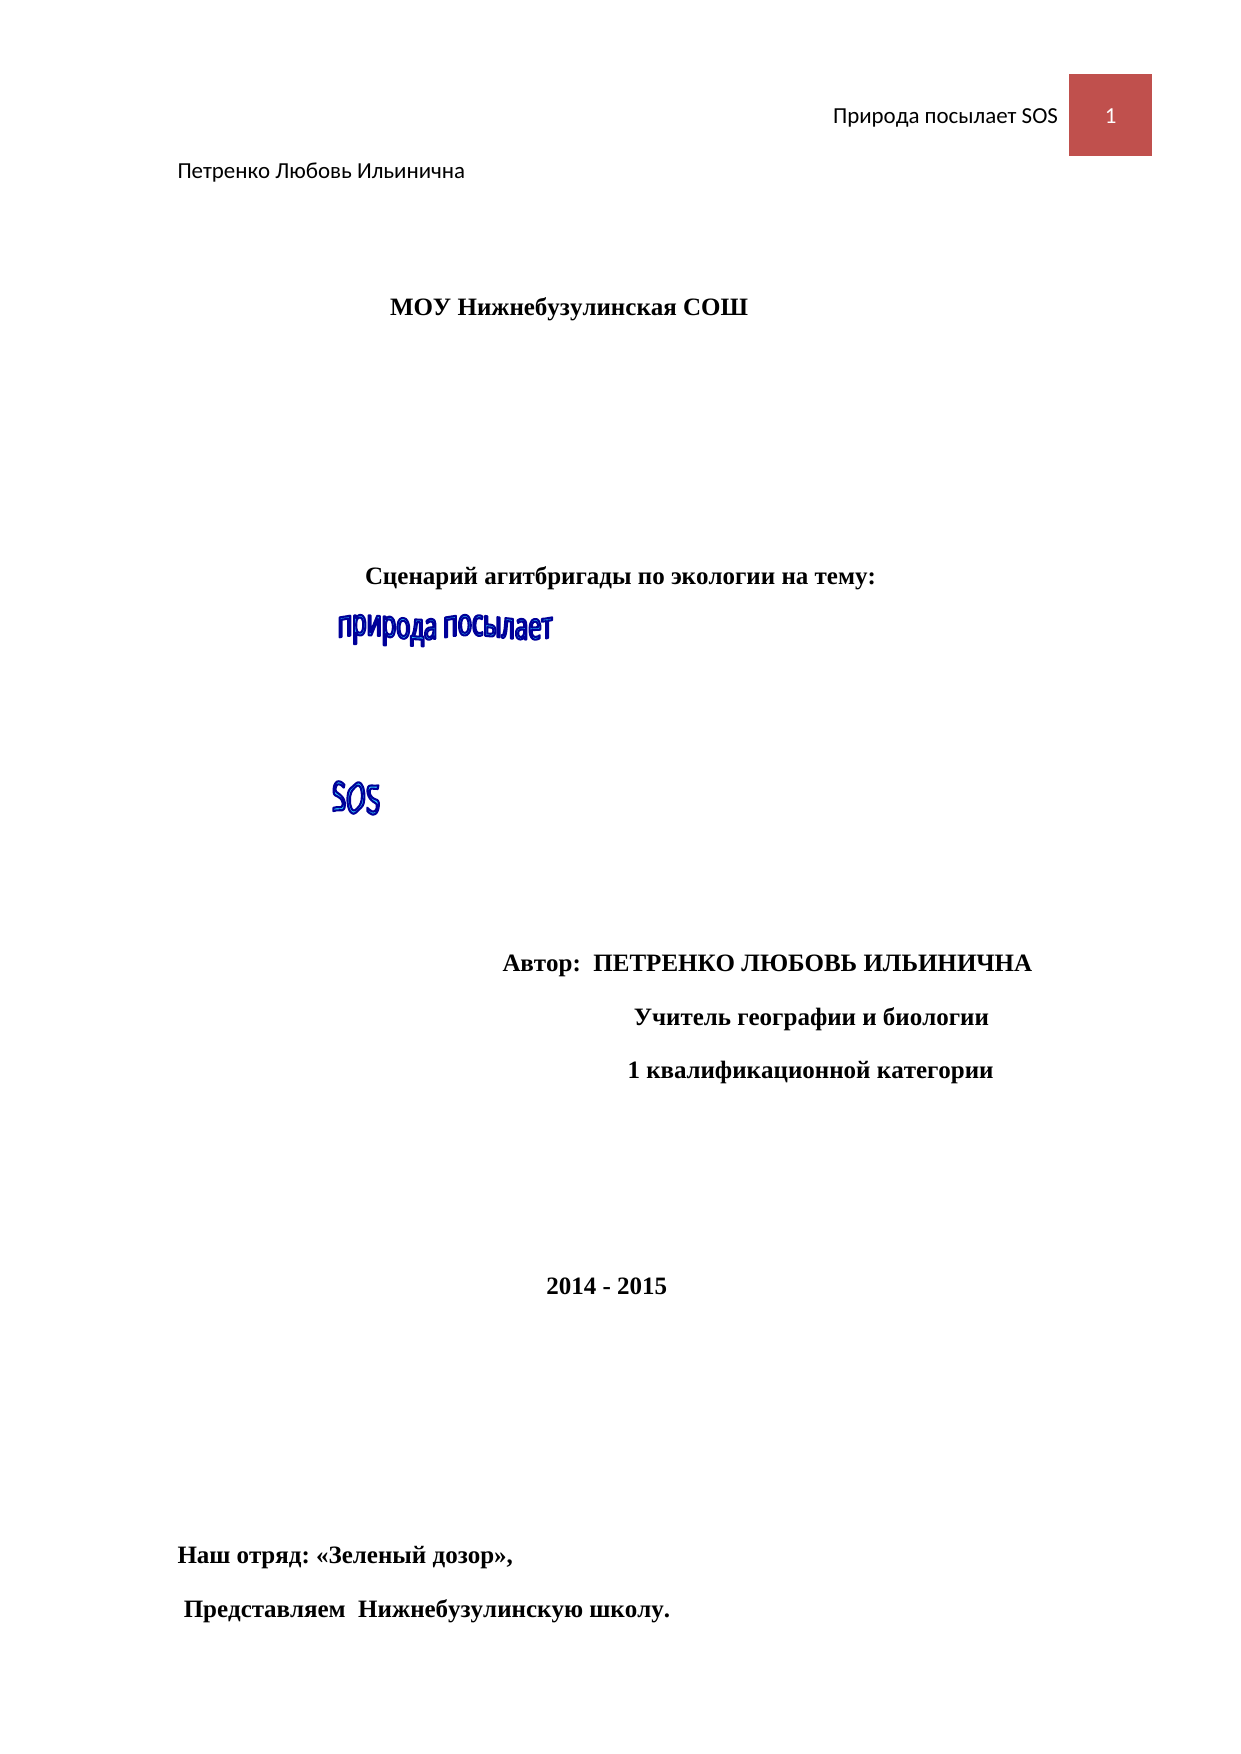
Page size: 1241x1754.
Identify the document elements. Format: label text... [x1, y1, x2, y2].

text Наш отряд: «Зеленый дозор», [177, 1540, 1152, 1569]
text Сценарий агитбригады по экологии на тему: [177, 561, 1152, 590]
text 2014 - 2015 [177, 1271, 1152, 1300]
text МОУ Нижнебузулинская СОШ [177, 292, 1152, 321]
text Учитель географии и биологии [177, 1002, 1152, 1030]
text Представляем Нижнебузулинскую школу. [177, 1594, 1152, 1623]
text 1 квалификационной категории [177, 1056, 1152, 1084]
text Автор: ПЕТРЕНКО ЛЮБОВЬ ИЛЬИНИЧНА [177, 948, 1152, 977]
